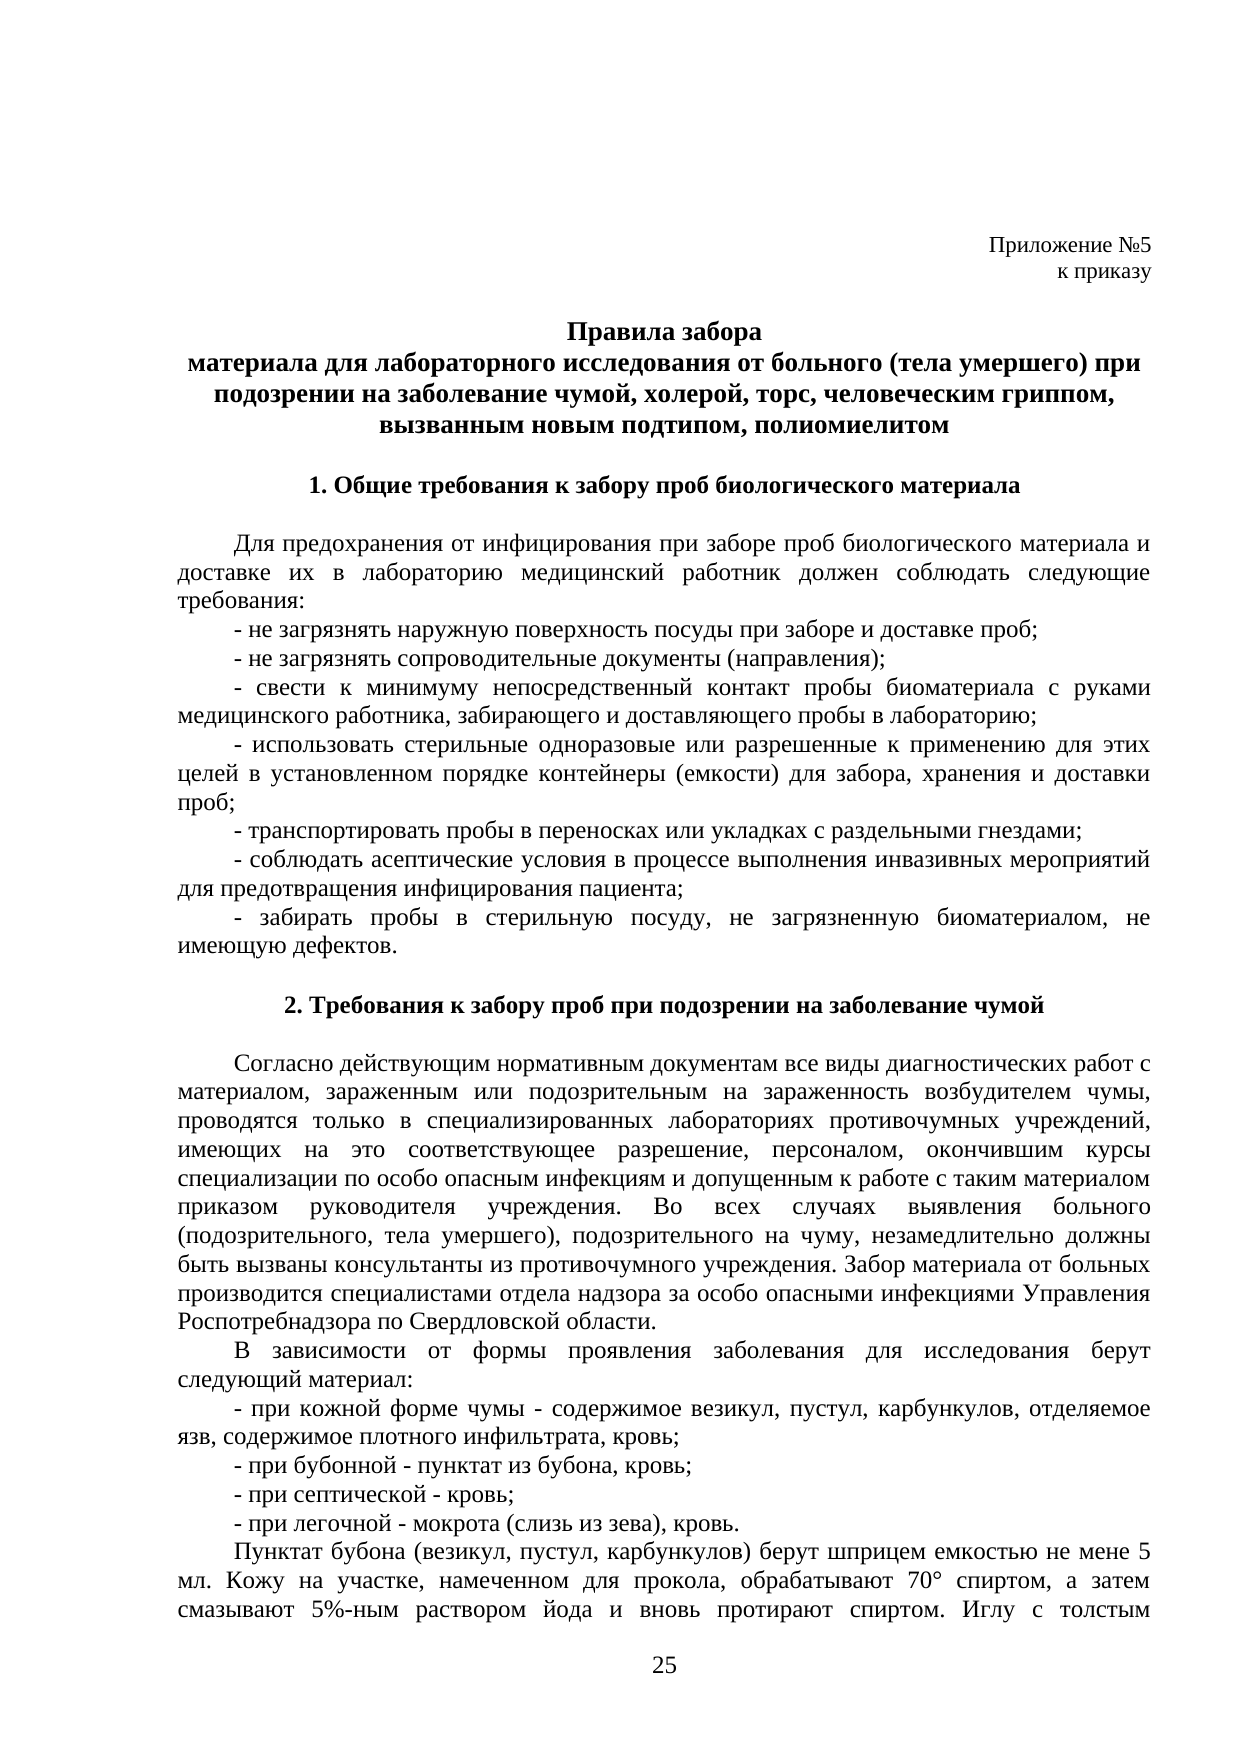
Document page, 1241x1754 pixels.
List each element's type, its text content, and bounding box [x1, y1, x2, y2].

text к приказу [177, 257, 1152, 283]
text - транспортировать пробы в переносках или укладках с раздельными гнездами; [177, 815, 1152, 844]
text - при кожной форме чумы - содержимое везикул, пустул, карбункулов, отделяемое язв, содержимое плотного инфильтрата, кровь; [177, 1393, 1152, 1450]
text - при легочной - мокрота (слизь из зева), кровь. [177, 1508, 1152, 1536]
text - использовать стерильные одноразовые или разрешенные к применению для этих целей в установленном порядке контейнеры (емкости) для забора, хранения и доставки проб; [177, 729, 1152, 815]
text - не загрязнять сопроводительные документы (направления); [177, 643, 1152, 672]
text Для предохранения от инфицирования при заборе проб биологического материала и доставке их в лабораторию медицинский работник должен соблюдать следующие требования: [177, 528, 1152, 614]
text 2. Требования к забору проб при подозрении на заболевание чумой [177, 990, 1152, 1019]
text материала для лабораторного исследования от больного (тела умершего) при подозрении на заболевание чумой, холерой, торс, человеческим гриппом, вызванным новым подтипом, полиомиелитом [177, 346, 1152, 439]
text 1. Общие требования к забору проб биологического материала [177, 470, 1152, 499]
text Согласно действующим нормативным документам все виды диагностических работ с материалом, зараженным или подозрительным на зараженность возбудителем чумы, проводятся только в специализированных лабораториях противочумных учреждений, имеющих на это соответствующее разрешение, персоналом, окончившим курсы специализации по особо опасным инфекциям и допущенным к работе с таким материалом приказом руководителя учреждения. Во всех случаях выявления больного (подозрительного, тела умершего), подозрительного на чуму, незамедлительно должны быть вызваны консультанты из противочумного учреждения. Забор материала от больных производится специалистами отдела надзора за особо опасными инфекциями Управления Роспотребнадзора по Свердловской области. [177, 1048, 1152, 1335]
text - при септической - кровь; [177, 1479, 1152, 1508]
text Приложение №5 [177, 231, 1152, 257]
text - не загрязнять наружную поверхность посуды при заборе и доставке проб; [177, 614, 1152, 643]
text - забирать пробы в стерильную посуду, не загрязненную биоматериалом, не имеющую дефектов. [177, 902, 1152, 959]
text В зависимости от формы проявления заболевания для исследования берут следующий материал: [177, 1335, 1152, 1393]
text Правила забора [177, 314, 1152, 346]
text - соблюдать асептические условия в процессе выполнения инвазивных мероприятий для предотвращения инфицирования пациента; [177, 844, 1152, 902]
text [177, 1536, 1152, 1623]
text - при бубонной - пунктат из бубона, кровь; [177, 1450, 1152, 1479]
text - свести к минимуму непосредственный контакт пробы биоматериала с руками медицинского работника, забирающего и доставляющего пробы в лабораторию; [177, 672, 1152, 729]
